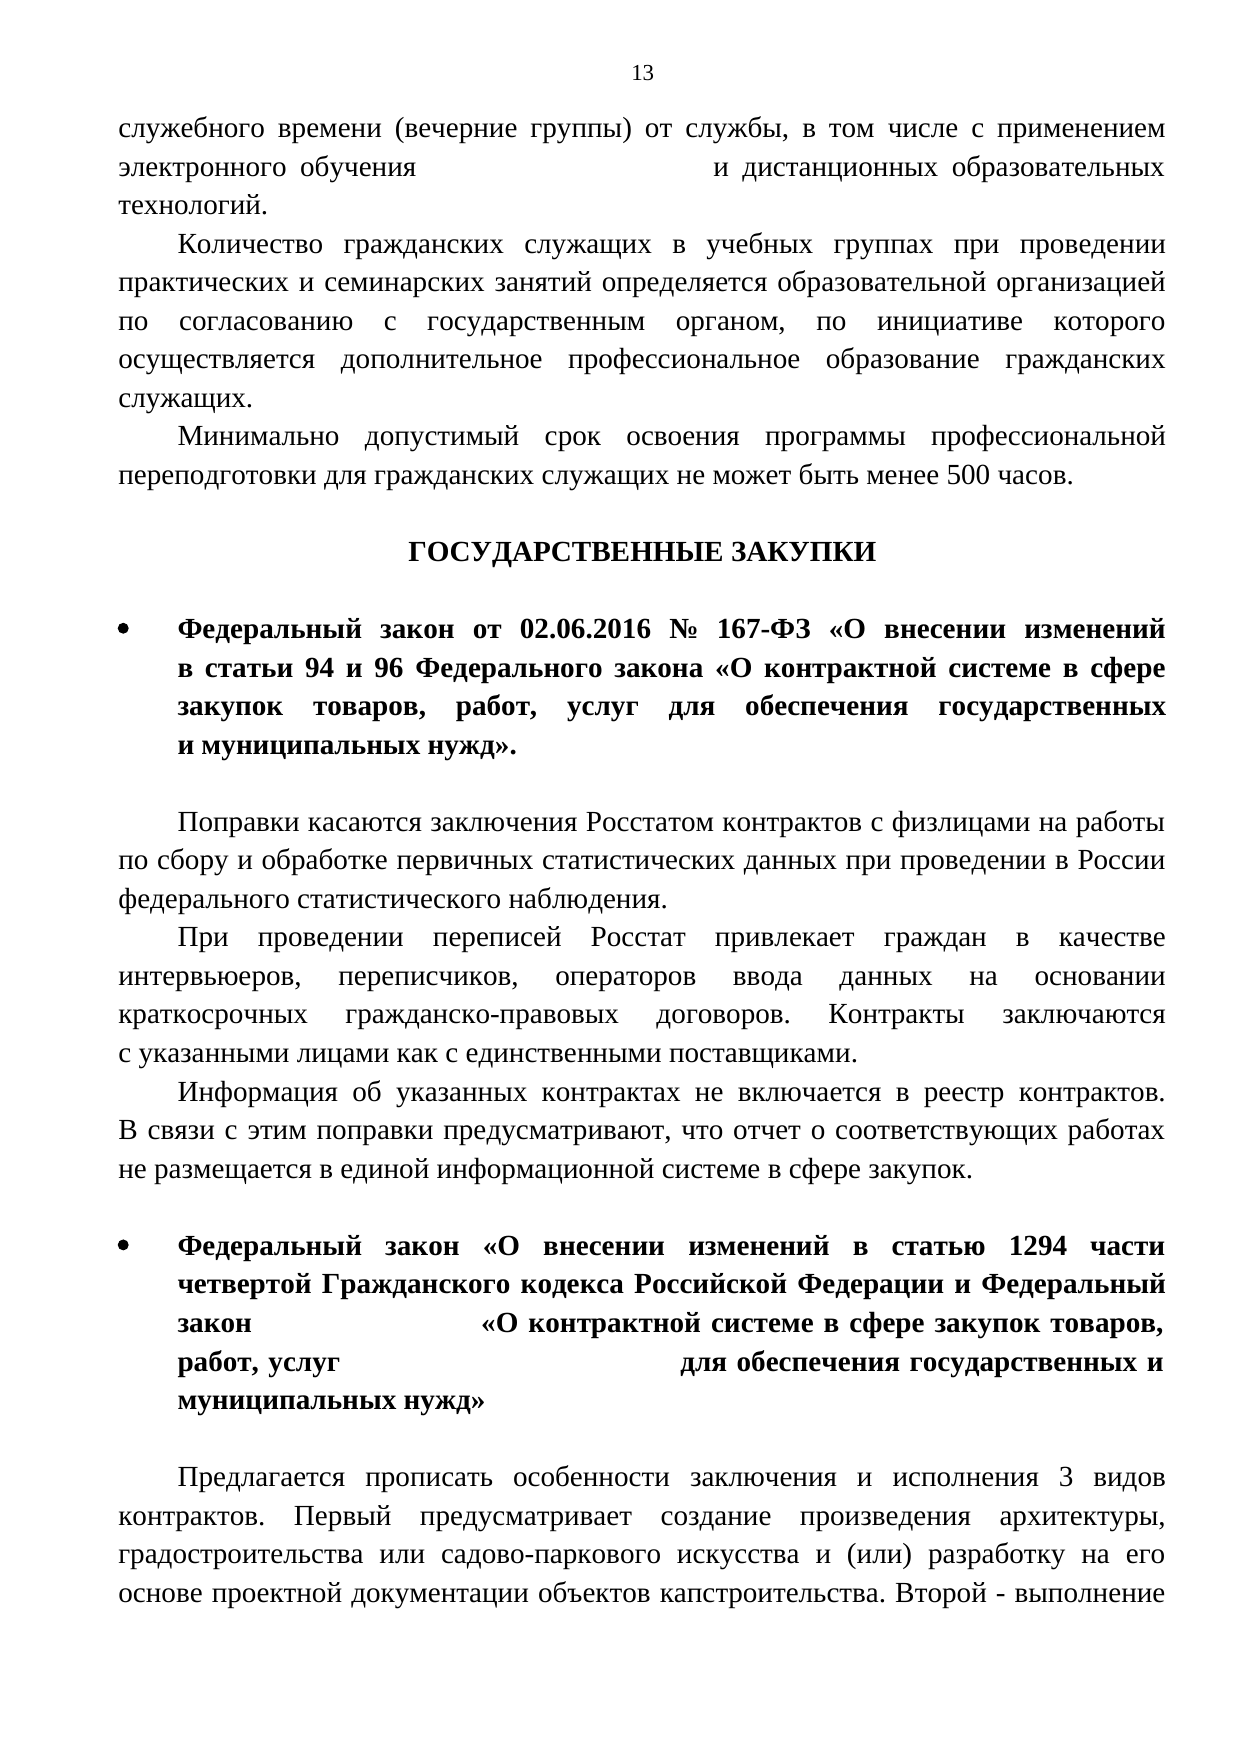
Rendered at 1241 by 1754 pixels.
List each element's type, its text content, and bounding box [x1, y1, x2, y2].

text Поправки касаются заключения Росстатом контрактов с физлицами на работы по сбору и обработке первичных статистических данных при проведении в России федерального статистического наблюдения. [118, 804, 1167, 914]
text Минимально допустимый срок освоения программы профессиональной переподготовки для гражданских служащих не может быть менее 500 часов. [118, 418, 1167, 491]
text ГОСУДАРСТВЕННЫЕ ЗАКУПКИ [118, 534, 1167, 568]
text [118, 110, 1167, 221]
text Количество гражданских служащих в учебных группах при проведении практических и семинарских занятий определяется образовательной организацией по согласованию с государственным органом, по инициативе которого осуществляется дополнительное профессиональное образование гражданских служащих. [118, 226, 1167, 413]
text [118, 1459, 1167, 1608]
text При проведении переписей Росстат привлекает граждан в качестве интервьюеров, переписчиков, операторов ввода данных на основании краткосрочных гражданско-правовых договоров. Контракты заключаются с указанными лицами как с единственными поставщиками. [118, 919, 1167, 1069]
list Федеральный закон от 02.06.2016 № 167-ФЗ «О внесении изменений в статьи 94 и 96 Федерального закона «О контрактной системе в сфере закупок товаров, работ, услуг для обеспечения государственных и муниципальных нужд». [118, 611, 1167, 760]
text Информация об указанных контрактах не включается в реестр контрактов. В связи с этим поправки предусматривают, что отчет о соответствующих работах не размещается в единой информационной системе в сфере закупок. [118, 1074, 1167, 1184]
list Федеральный закон «О внесении изменений в статью 1294 части четвертой Гражданского кодекса Российской Федерации и Федеральный закон «О контрактной системе в сфере закупок товаров, работ, услуг для обеспечения государственных и муниципальных нужд» [118, 1228, 1167, 1416]
